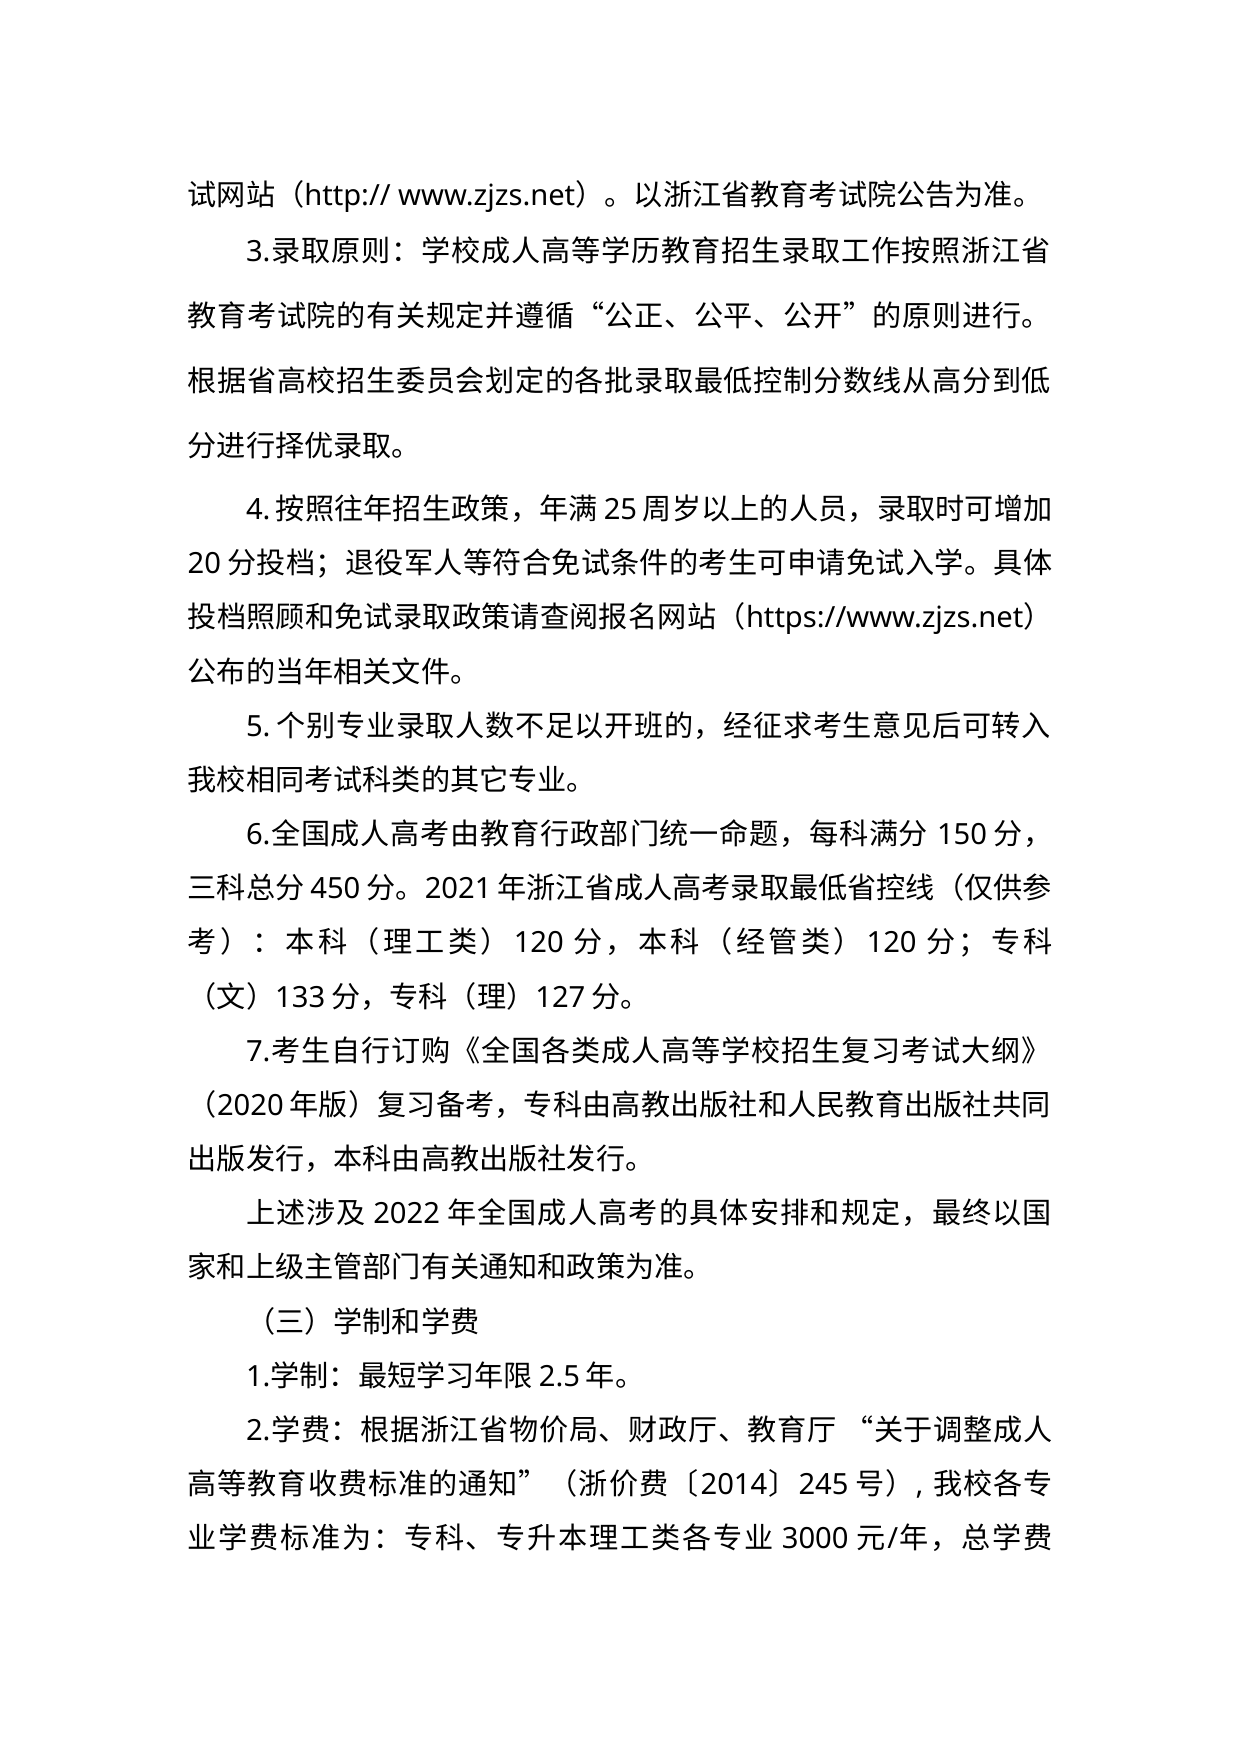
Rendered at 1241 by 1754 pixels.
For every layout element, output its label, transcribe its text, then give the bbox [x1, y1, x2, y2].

text 5. 个别专业录取人数不足以开班的，经征求考生意见后可转入我校相同考试科类的其它专业。 [187, 693, 1053, 801]
text （三）学制和学费 [187, 1289, 1053, 1343]
text 3.录取原则：学校成人高等学历教育招生录取工作按照浙江省教育考试院的有关规定并遵循“公正、公平、公开”的原则进行。根据省高校招生委员会划定的各批录取最低控制分数线从高分到低分进行择优录取。 [187, 216, 1053, 476]
text 6.全国成人高考由教育行政部门统一命题，每科满分150分，三科总分450分。2021年浙江省成人高考录取最低省控线（仅供参考）：本科（理工类）120分，本科（经管类）120分；专科（文）133分，专科（理）127分。 [187, 801, 1053, 1018]
text 7.考生自行订购《全国各类成人高等学校招生复习考试大纲》（2020年版）复习备考，专科由高教出版社和人民教育出版社共同出版发行，本科由高教出版社发行。 [187, 1018, 1053, 1180]
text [187, 162, 1053, 216]
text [187, 1397, 1053, 1559]
text 4. 按照往年招生政策，年满25周岁以上的人员，录取时可增加20分投档；退役军人等符合免试条件的考生可申请免试入学。具体投档照顾和免试录取政策请查阅报名网站（https://www.zjzs.net） 公布的当年相关文件。 [187, 476, 1053, 693]
text 上述涉及2022年全国成人高考的具体安排和规定，最终以国家和上级主管部门有关通知和政策为准。 [187, 1180, 1053, 1289]
text 1.学制：最短学习年限2.5年。 [187, 1343, 1053, 1397]
